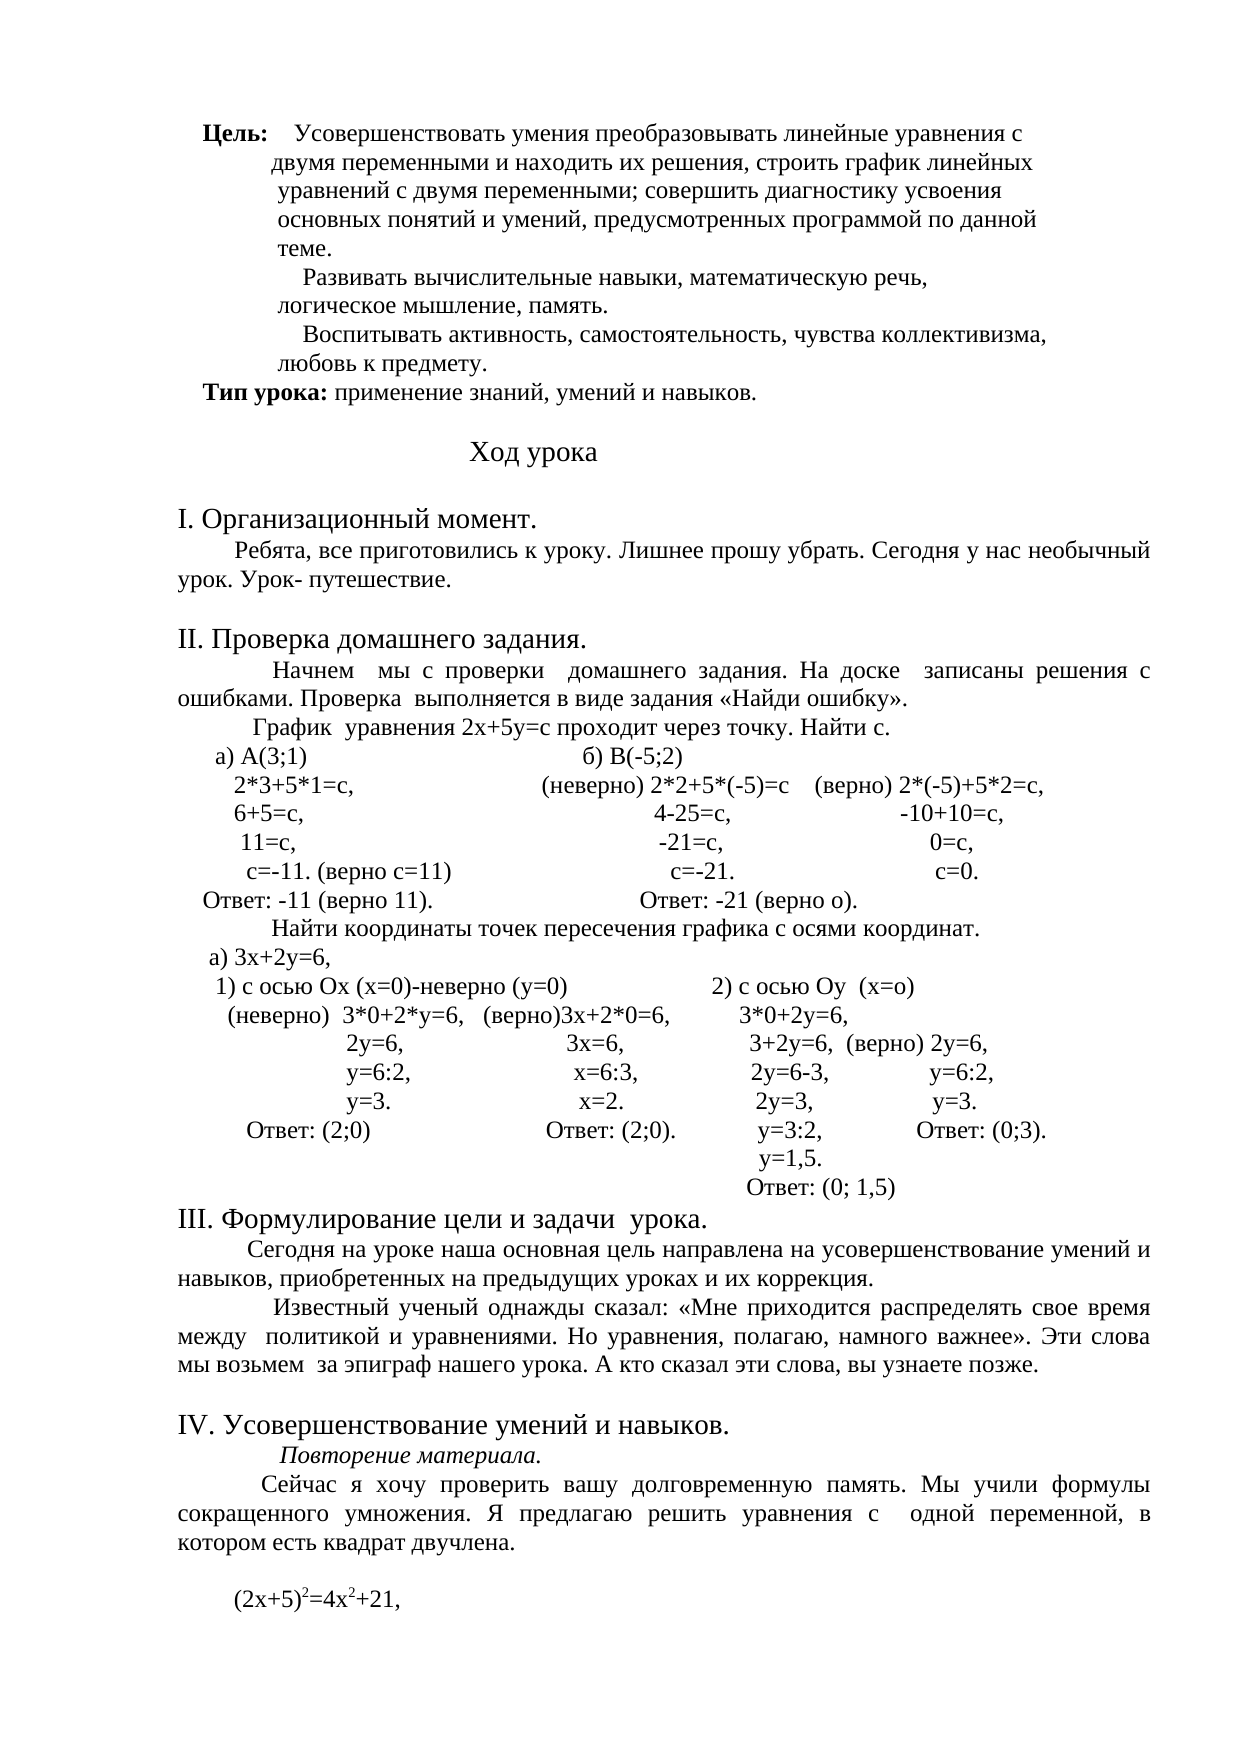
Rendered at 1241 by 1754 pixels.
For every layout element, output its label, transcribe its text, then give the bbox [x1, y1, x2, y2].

text Повторение материала. [177, 1441, 1152, 1469]
text (2х+5)2=4х2+21, [177, 1584, 1152, 1613]
text 6+5=с, 4-25=с, -10+10=с, [177, 798, 1152, 827]
text График уравнения 2х+5у=с проходит через точку. Найти с. [177, 712, 1152, 741]
text у=3. х=2. 2у=3, у=3. [177, 1086, 1152, 1115]
text теме. [177, 233, 1152, 262]
text II. Проверка домашнего задания. [177, 621, 1152, 655]
text Цель: Усовершенствовать умения преобразовывать линейные уравнения с [177, 118, 1152, 147]
text двумя переменными и находить их решения, строить график линейных [177, 147, 1152, 176]
text логическое мышление, память. [177, 291, 1152, 319]
text основных понятий и умений, предусмотренных программой по данной [177, 204, 1152, 233]
text с=-11. (верно с=11) с=-21. с=0. [177, 856, 1152, 885]
text 11=с, -21=с, 0=с, [177, 827, 1152, 856]
text у=6:2, х=6:3, 2у=6-3, у=6:2, [177, 1057, 1152, 1086]
text 2у=6, 3х=6, 3+2у=6, (верно) 2у=6, [177, 1028, 1152, 1057]
text а) А(3;1) б) В(-5;2) [177, 741, 1152, 770]
text у=1,5. [177, 1143, 1152, 1172]
text любовь к предмету. [177, 348, 1152, 377]
text Ход урока [177, 434, 1152, 468]
text Известный ученый однажды сказал: «Мне приходится распределять свое время между политикой и уравнениями. Но уравнения, полагаю, намного важнее». Эти слова мы возьмем за эпиграф нашего урока. А кто сказал эти слова, вы узнаете позже. [177, 1292, 1152, 1378]
text 2*3+5*1=с, (неверно) 2*2+5*(-5)=с (верно) 2*(-5)+5*2=с, [177, 770, 1152, 798]
text I. Организационный момент. [177, 501, 1152, 535]
text Ответ: -11 (верно 11). Ответ: -21 (верно о). [177, 885, 1152, 913]
text уравнений с двумя переменными; совершить диагностику усвоения [177, 176, 1152, 204]
text Начнем мы с проверки домашнего задания. На доске записаны решения с ошибками. Проверка выполняется в виде задания «Найди ошибку». [177, 655, 1152, 712]
text (неверно) 3*0+2*у=6, (верно)3х+2*0=6, 3*0+2у=6, [177, 1000, 1152, 1028]
text Воспитывать активность, самостоятельность, чувства коллективизма, [177, 319, 1152, 348]
text Сегодня на уроке наша основная цель направлена на усовершенствование умений и навыков, приобретенных на предыдущих уроках и их коррекция. [177, 1234, 1152, 1292]
text Тип урока: применение знаний, умений и навыков. [177, 377, 1152, 406]
text а) 3х+2у=6, [177, 942, 1152, 971]
text Сейчас я хочу проверить вашу долговременную память. Мы учили формулы сокращенного умножения. Я предлагаю решить уравнения с одной переменной, в котором есть квадрат двучлена. [177, 1469, 1152, 1556]
text Ответ: (0; 1,5) [177, 1172, 1152, 1201]
text 1) с осью Ох (х=0)-неверно (у=0) 2) с осью Оу (х=о) [177, 971, 1152, 1000]
text Найти координаты точек пересечения графика с осями координат. [177, 913, 1152, 942]
text Ребята, все приготовились к уроку. Лишнее прошу убрать. Сегодня у нас необычный урок. Урок- путешествие. [177, 535, 1152, 592]
text Ответ: (2;0) Ответ: (2;0). у=3:2, Ответ: (0;3). [177, 1115, 1152, 1143]
text III. Формулирование цели и задачи урока. [177, 1201, 1152, 1234]
text Развивать вычислительные навыки, математическую речь, [177, 262, 1152, 291]
text IV. Усовершенствование умений и навыков. [177, 1407, 1152, 1441]
